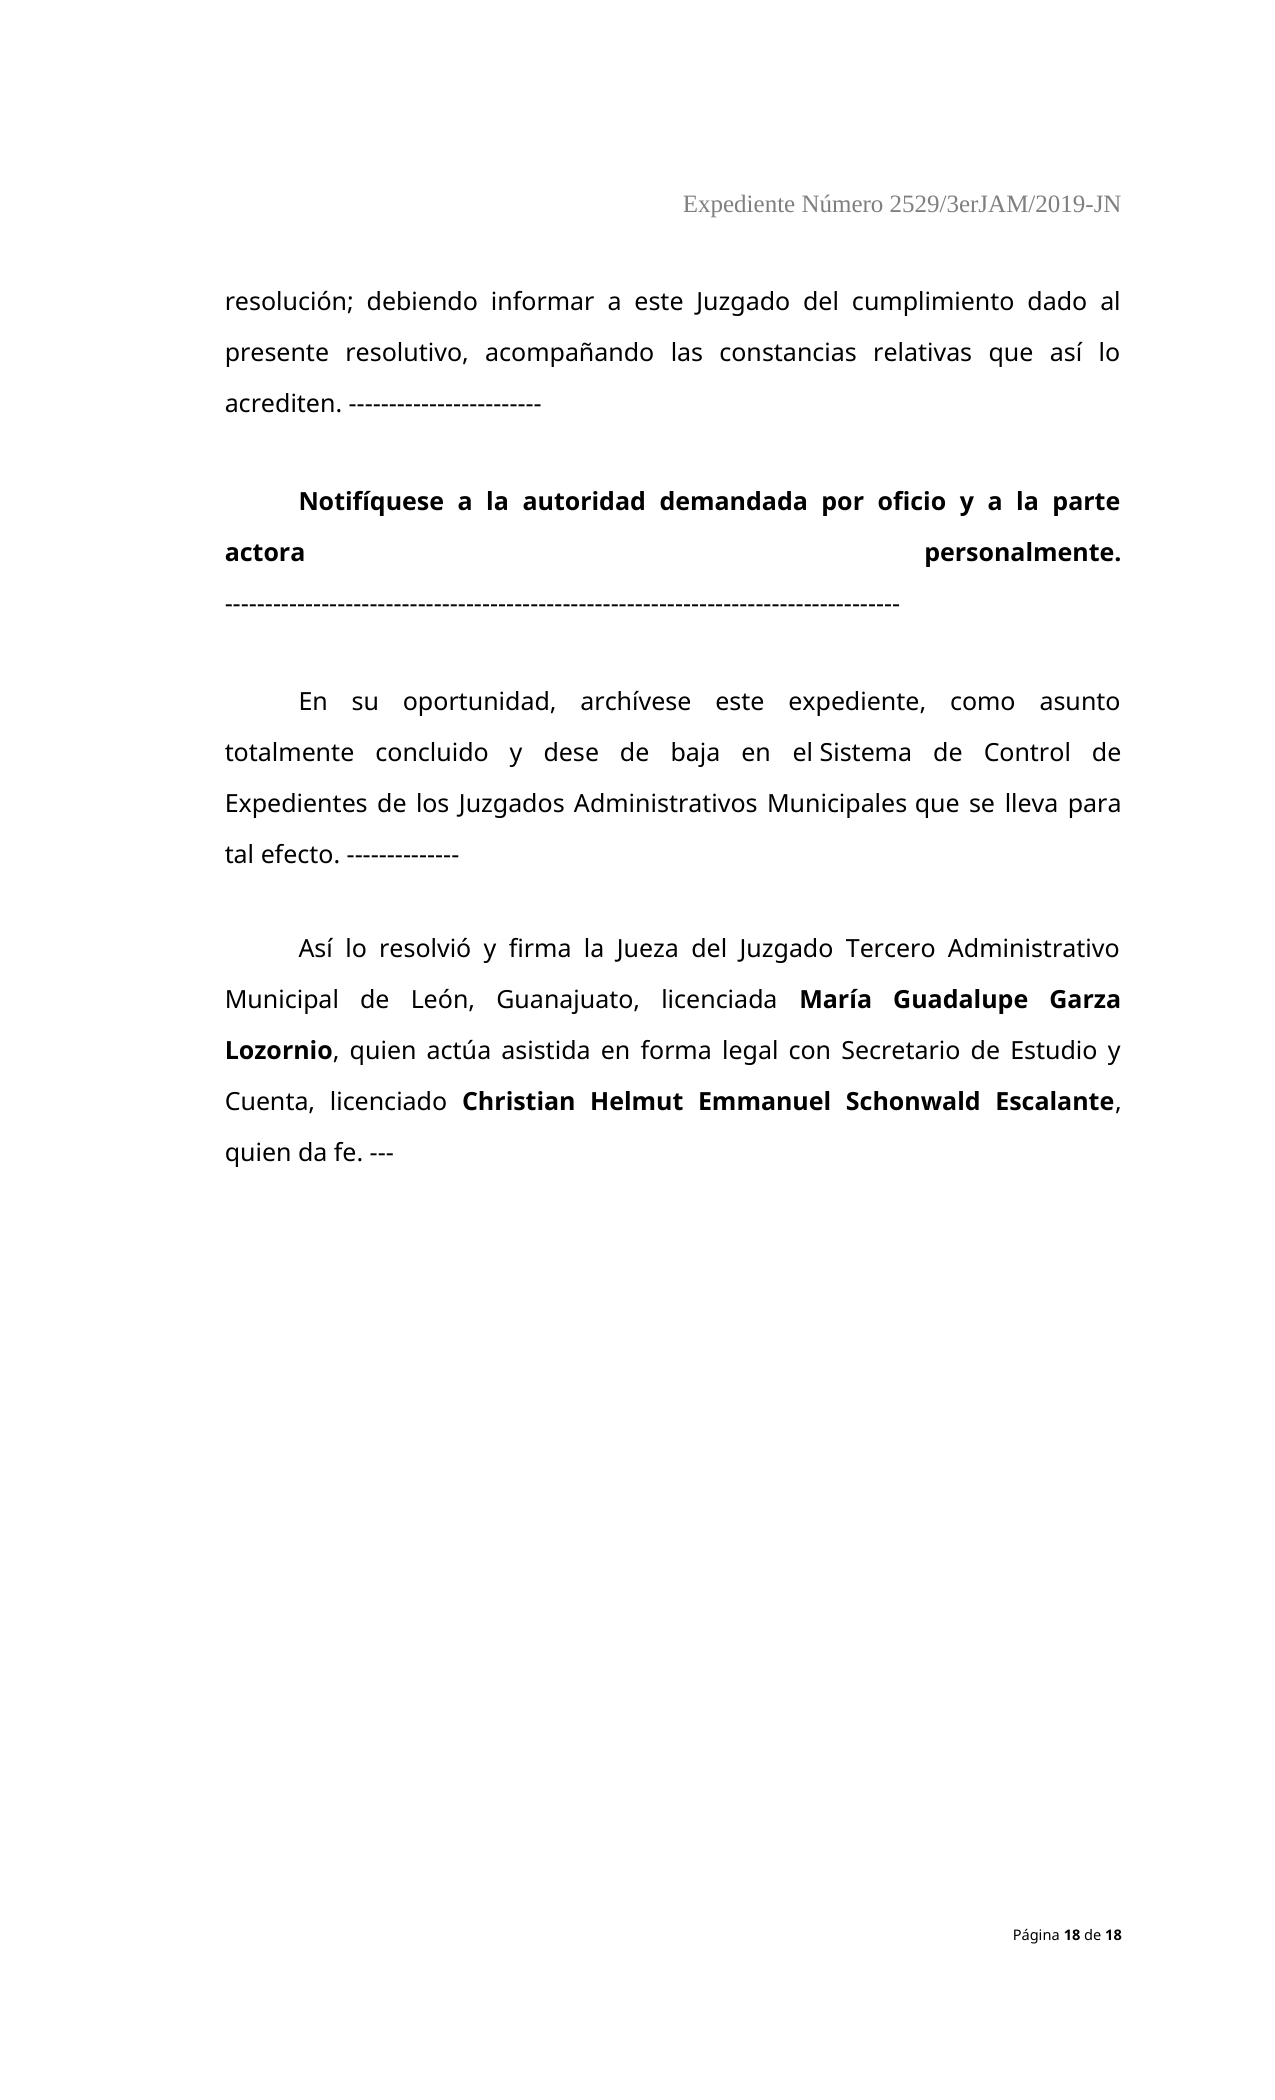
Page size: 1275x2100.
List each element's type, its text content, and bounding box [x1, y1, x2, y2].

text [224, 283, 1121, 420]
text Así lo resolvió y firma la Jueza del Juzgado Tercero Administrativo Municipal de León, Guanajuato, licenciada María Guadalupe Garza Lozornio, quien actúa asistida en forma legal con Secretario de Estudio y Cuenta, licenciado Christian Helmut Emmanuel Schonwald Escalante, quien da fe. --- [224, 930, 1121, 1168]
text En su oportunidad, archívese este expediente, como asunto totalmente concluido y dese de baja en el Sistema de Control de Expedientes de los Juzgados Administrativos Municipales que se lleva para tal efecto. -------------- [224, 683, 1121, 871]
text Notifíquese a la autoridad demandada por oficio y a la parte actora personalmente. ------------------------------------------------------------------------------------ [224, 483, 1121, 620]
